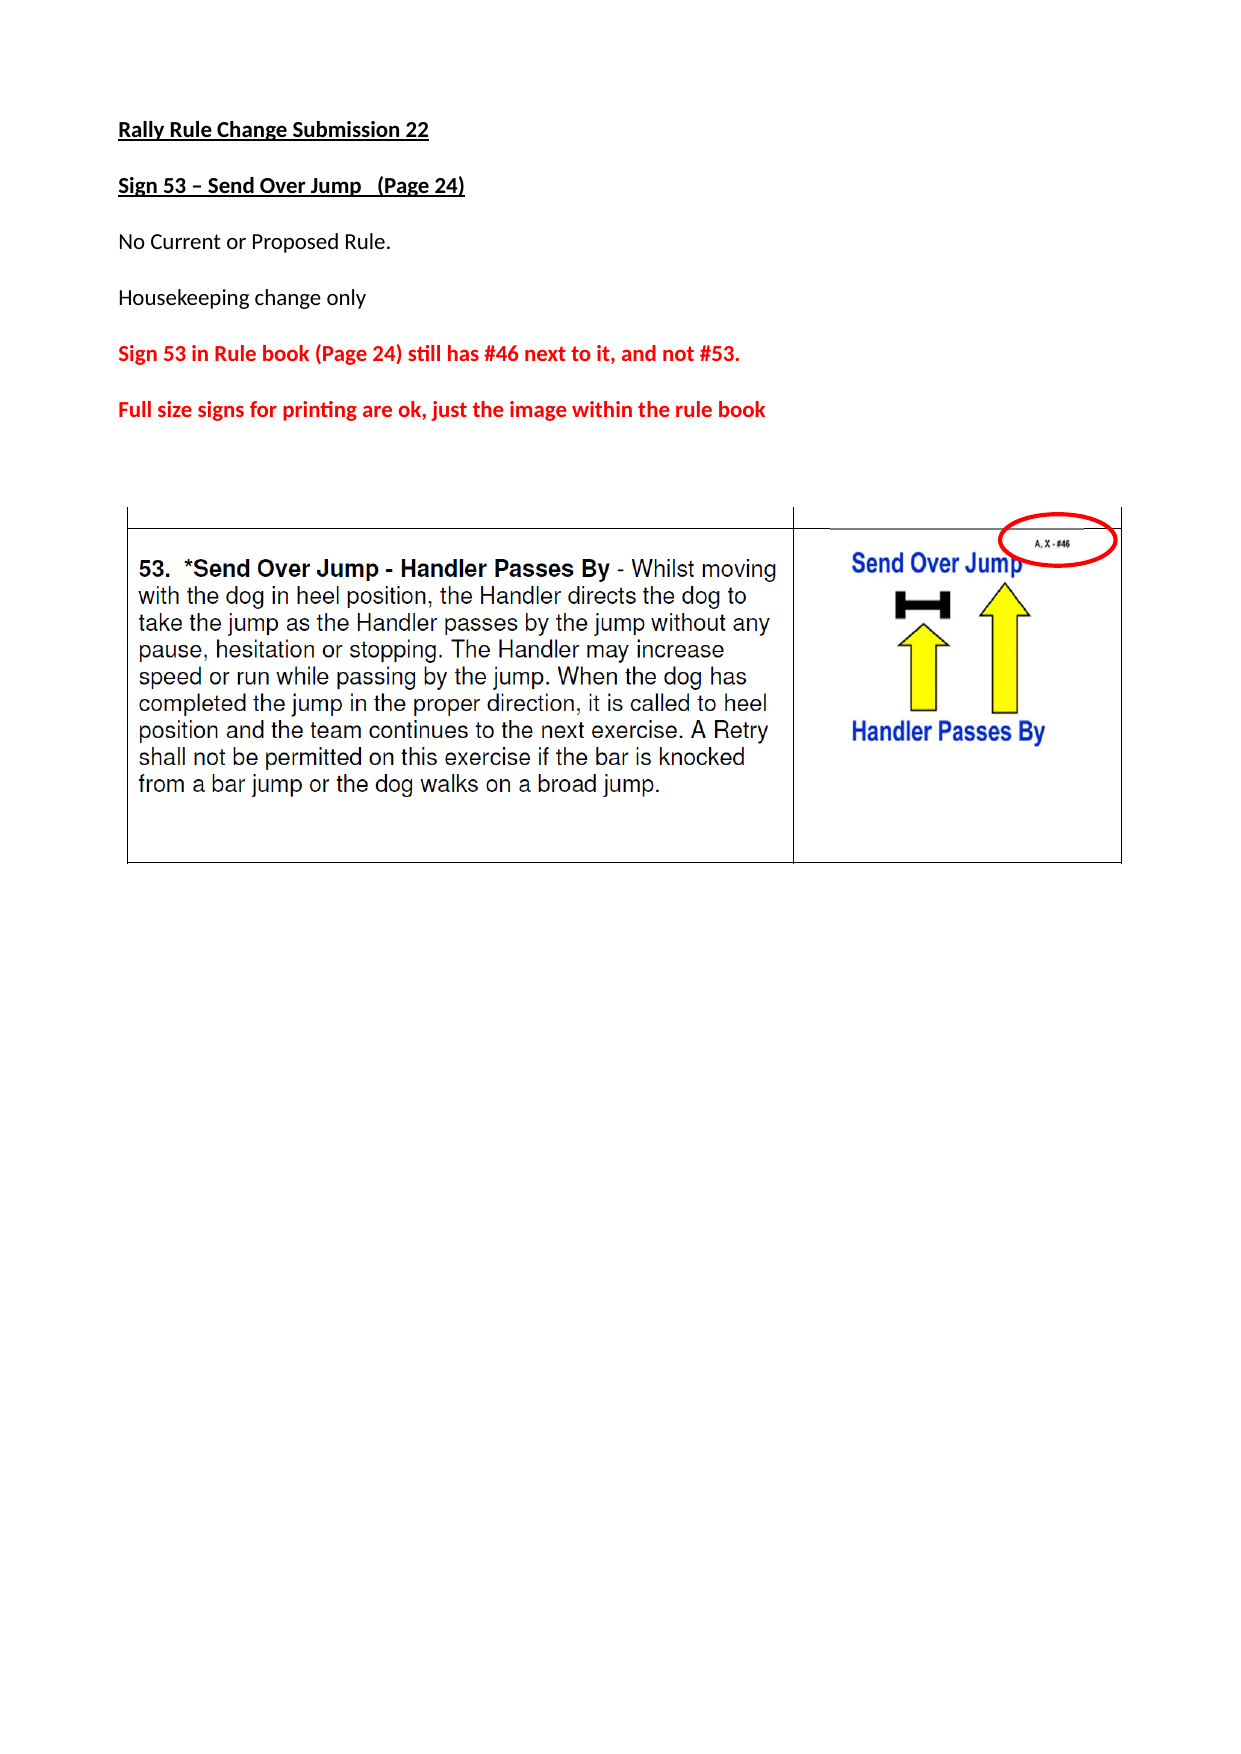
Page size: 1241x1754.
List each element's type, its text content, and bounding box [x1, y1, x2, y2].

text Rally Rule Change Submission 22 [118, 115, 1122, 143]
picture [118, 507, 1128, 903]
text Sign 53 – Send Over Jump (Page 24) [118, 171, 1122, 199]
text Housekeeping change only [118, 283, 1122, 311]
text No Current or Proposed Rule. [118, 227, 1122, 255]
text Sign 53 in Rule book (Page 24) still has #46 next to it, and not #53. [118, 339, 1122, 367]
text Full size signs for printing are ok, just the image within the rule book [118, 395, 1122, 423]
